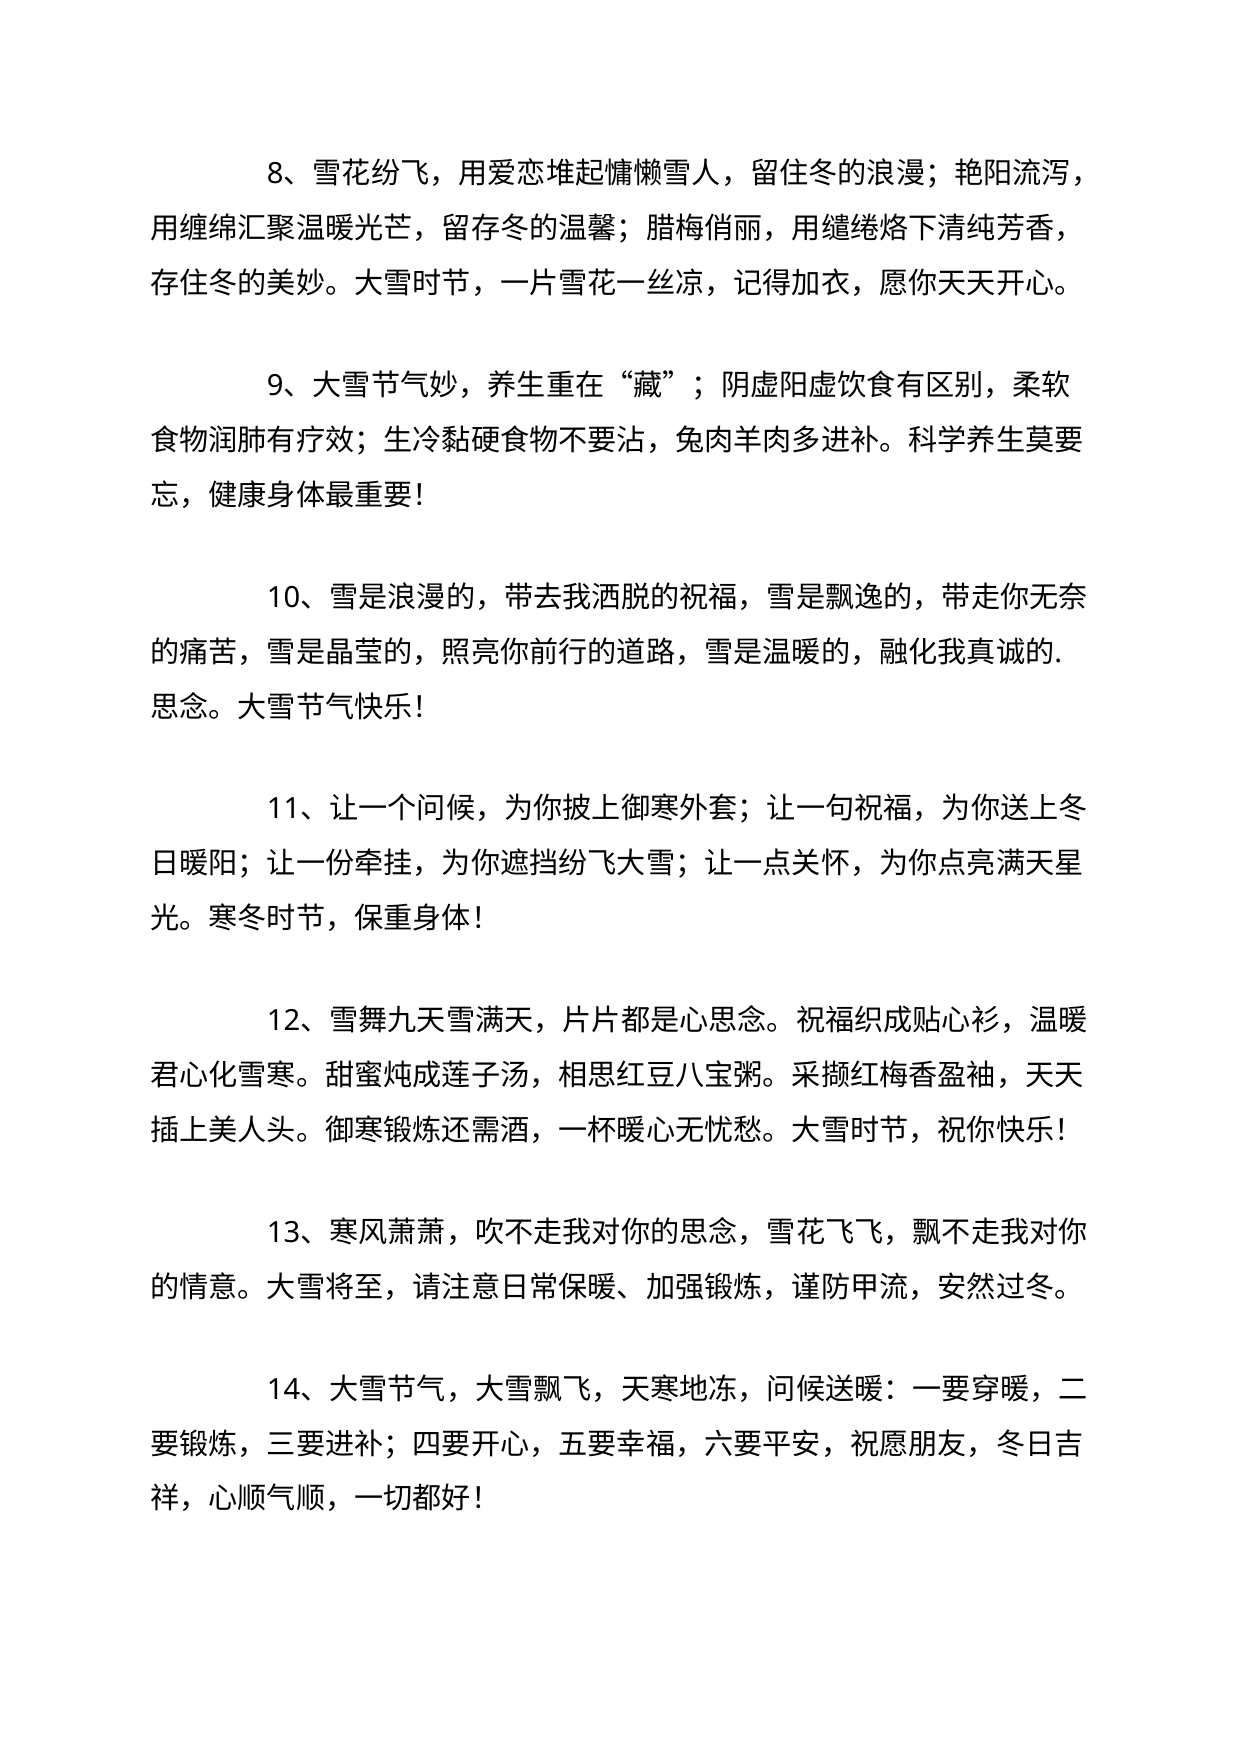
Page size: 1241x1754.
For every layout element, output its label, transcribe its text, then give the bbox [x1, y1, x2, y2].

text 8、雪花纷飞，用爱恋堆起慵懒雪人，留住冬的浪漫；艳阳流泻，用缠绵汇聚温暖光芒，留存冬的温馨；腊梅俏丽，用缱绻烙下清纯芳香，存住冬的美妙。大雪时节，一片雪花一丝凉，记得加衣，愿你天天开心。 [150, 150, 1090, 302]
text 9、大雪节气妙，养生重在“藏”；阴虚阳虚饮食有区别，柔软食物润肺有疗效；生冷黏硬食物不要沾，兔肉羊肉多进补。科学养生莫要忘，健康身体最重要！ [150, 362, 1090, 514]
text 14、大雪节气，大雪飘飞，天寒地冻，问候送暖：一要穿暖，二要锻炼，三要进补；四要开心，五要幸福，六要平安，祝愿朋友，冬日吉祥，心顺气顺，一切都好！ [150, 1365, 1090, 1517]
text 12、雪舞九天雪满天，片片都是心思念。祝福织成贴心衫，温暖君心化雪寒。甜蜜炖成莲子汤，相思红豆八宝粥。采撷红梅香盈袖，天天插上美人头。御寒锻炼还需酒，一杯暖心无忧愁。大雪时节，祝你快乐！ [150, 997, 1090, 1149]
text 10、雪是浪漫的，带去我洒脱的祝福，雪是飘逸的，带走你无奈的痛苦，雪是晶莹的，照亮你前行的道路，雪是温暖的，融化我真诚的.思念。大雪节气快乐！ [150, 573, 1090, 726]
text 13、寒风萧萧，吹不走我对你的思念，雪花飞飞，飘不走我对你的情意。大雪将至，请注意日常保暖、加强锻炼，谨防甲流，安然过冬。 [150, 1208, 1090, 1306]
text 11、让一个问候，为你披上御寒外套；让一句祝福，为你送上冬日暖阳；让一份牵挂，为你遮挡纷飞大雪；让一点关怀，为你点亮满天星光。寒冬时节，保重身体！ [150, 785, 1090, 937]
